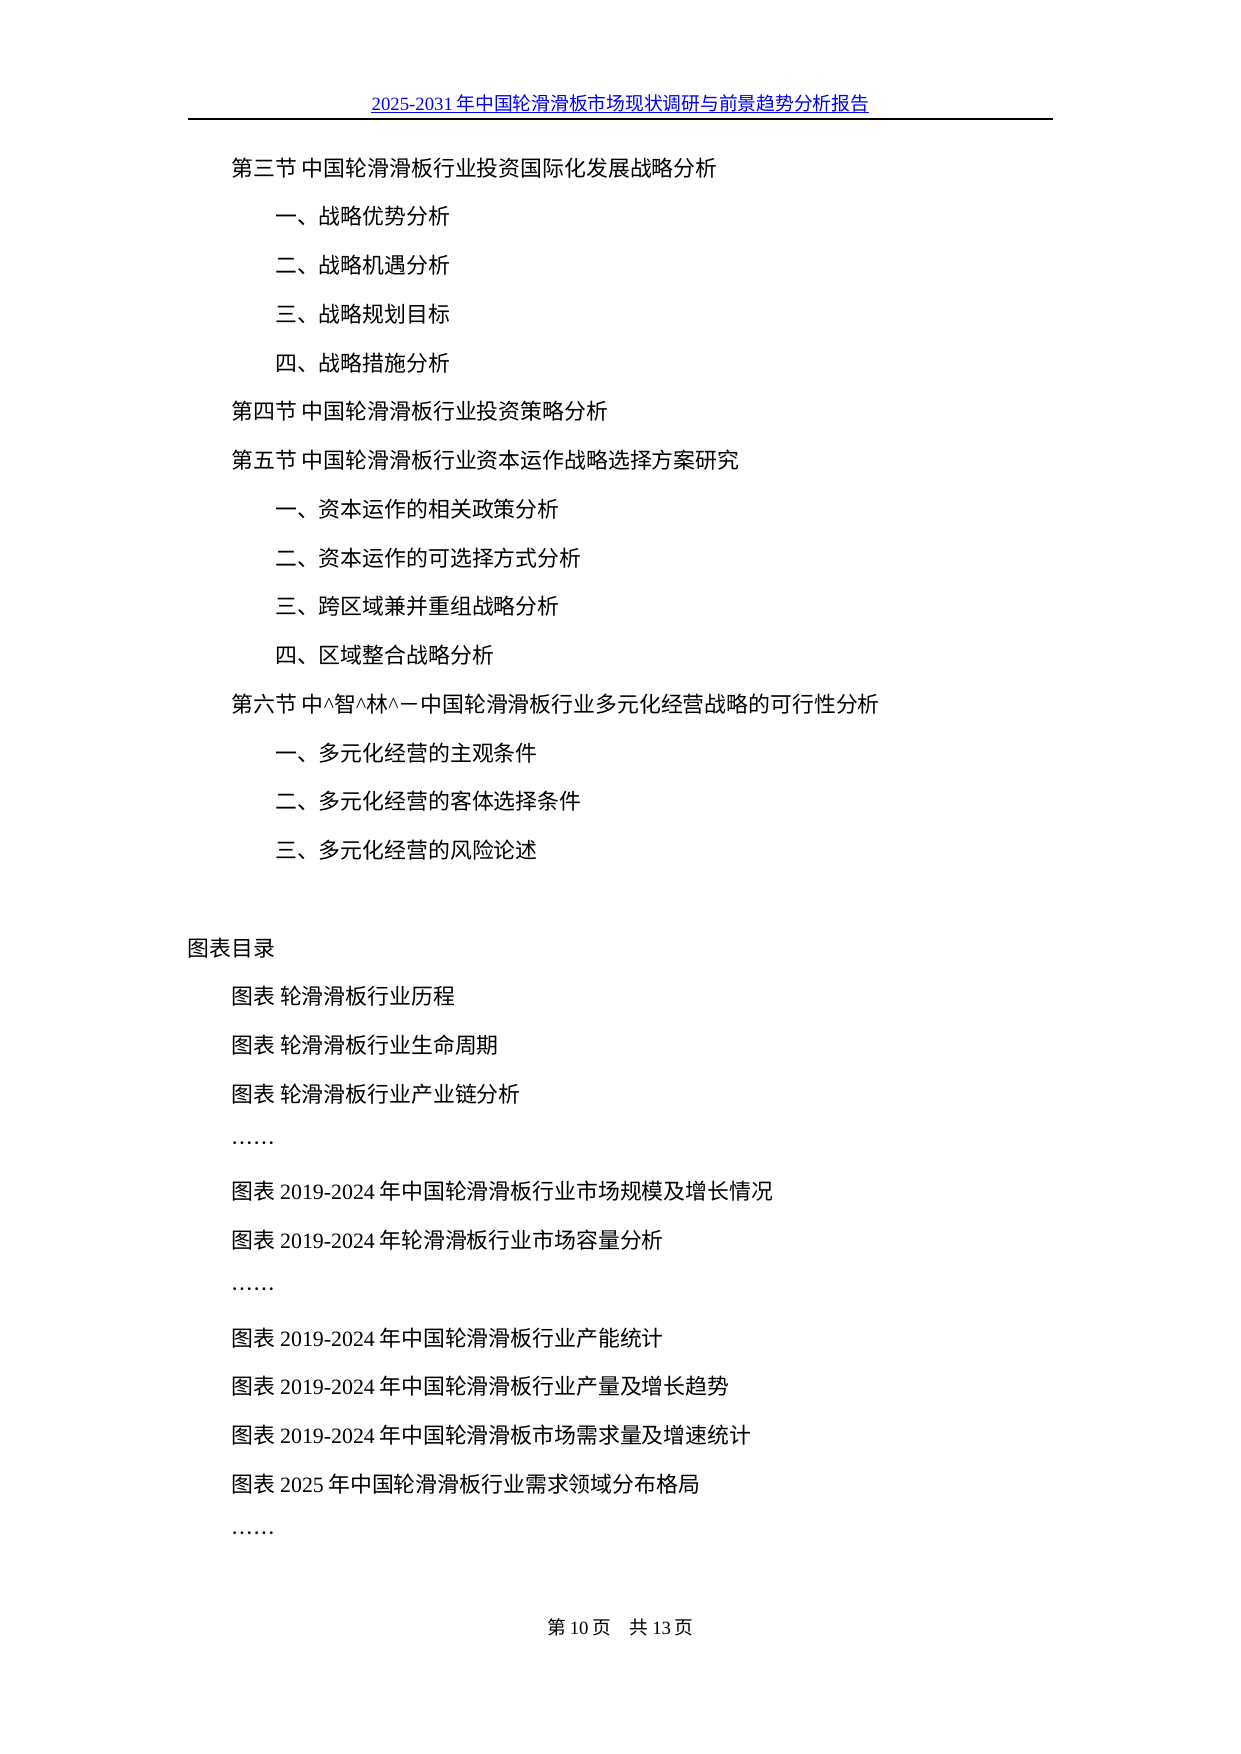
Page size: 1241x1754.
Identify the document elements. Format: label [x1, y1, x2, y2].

text [187, 150, 1053, 1548]
